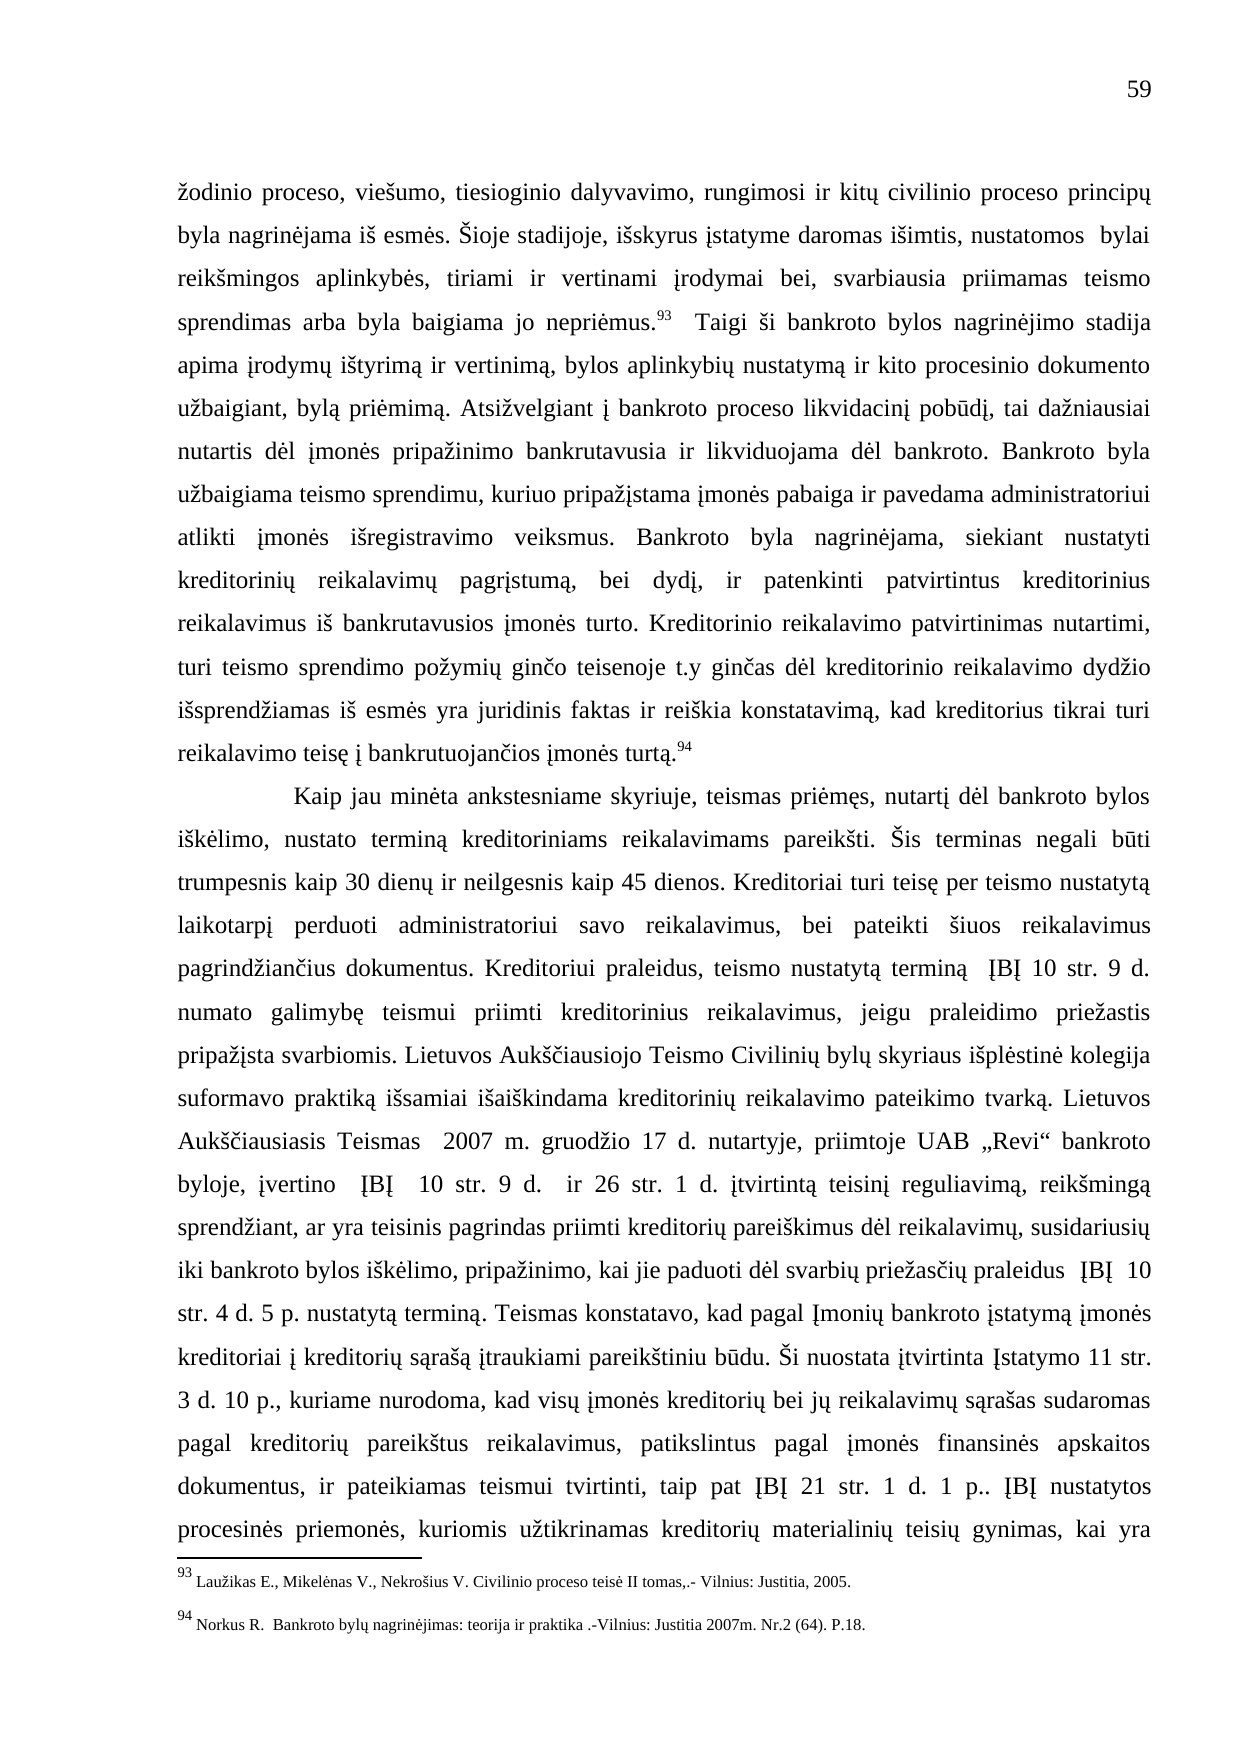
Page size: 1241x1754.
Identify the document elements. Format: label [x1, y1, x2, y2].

text [177, 177, 1152, 767]
text [177, 781, 1152, 1543]
